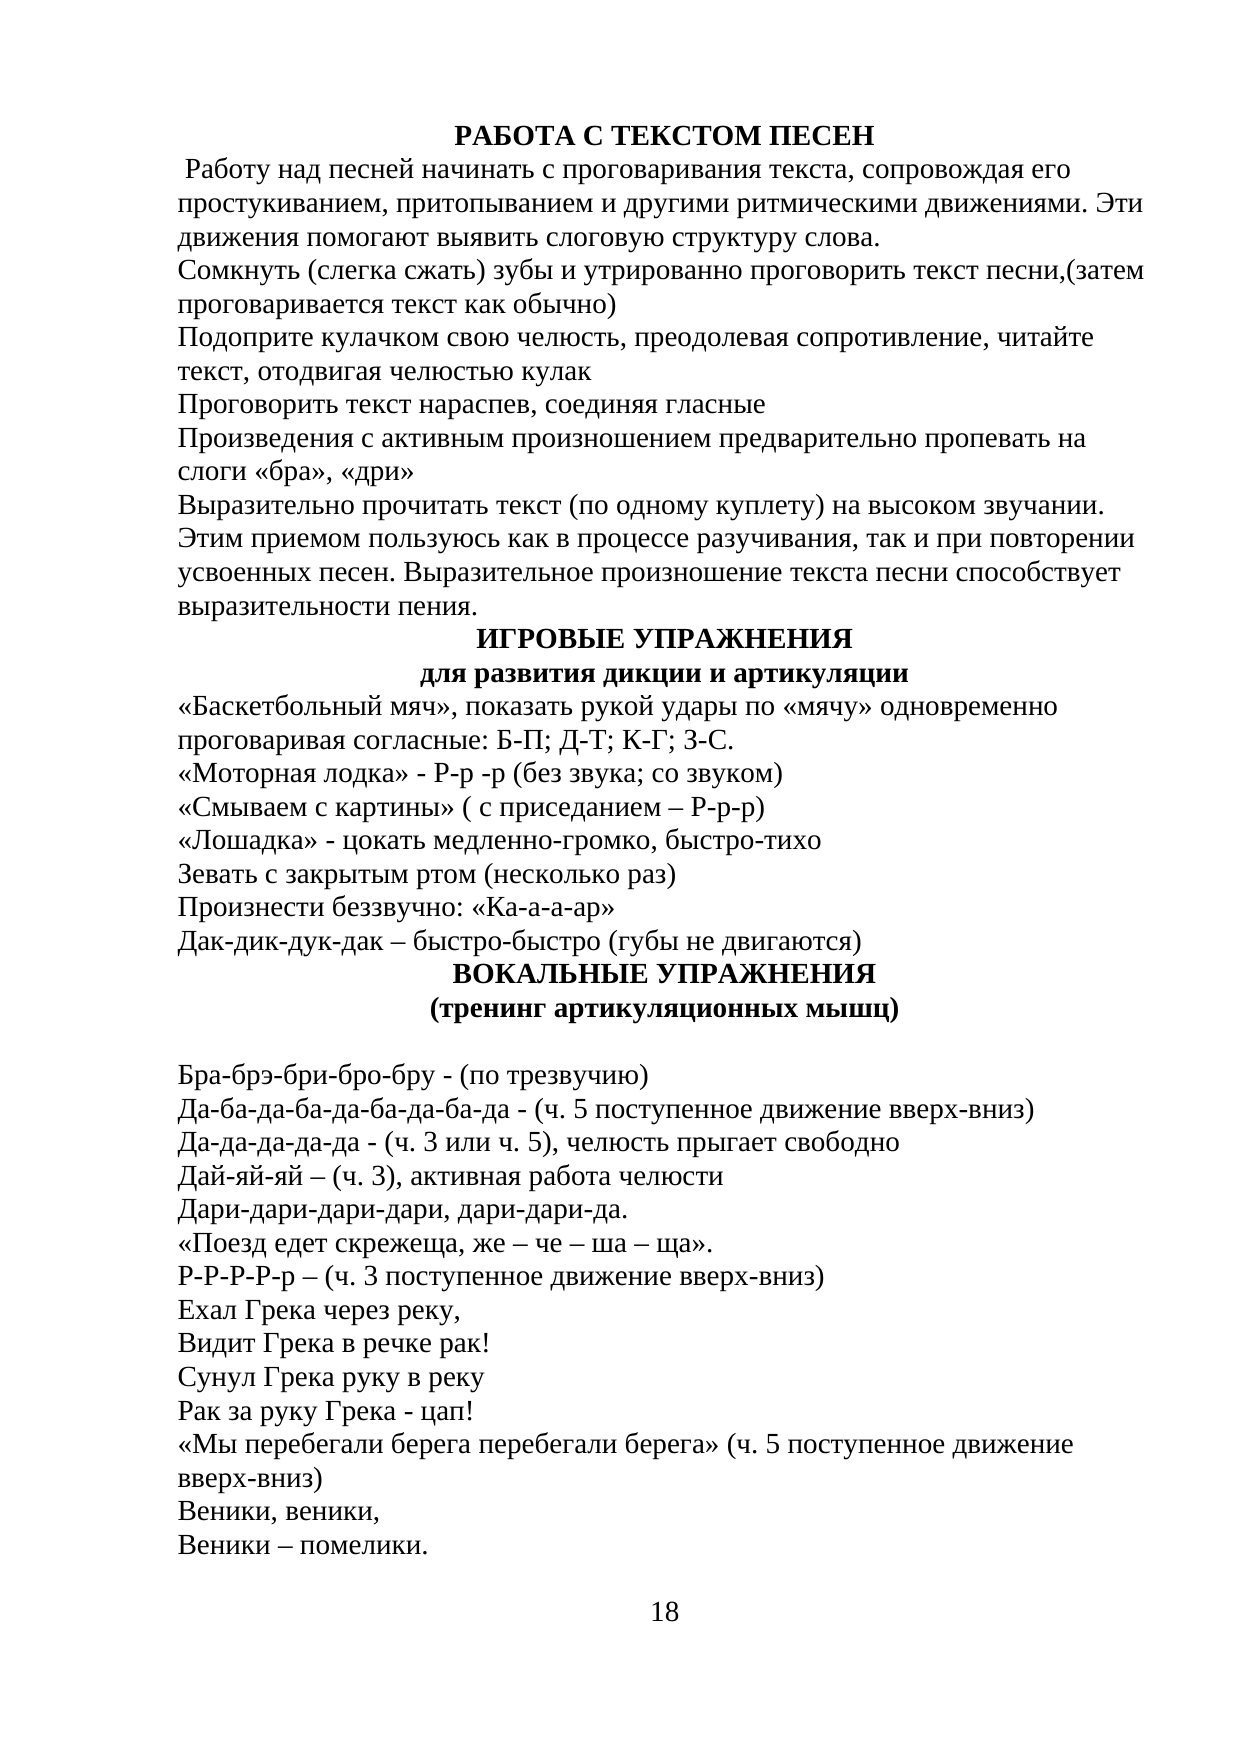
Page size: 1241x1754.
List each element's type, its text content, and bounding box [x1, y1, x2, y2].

text «Поезд едет скрежеща, же – че – ша – ща». [177, 1225, 1152, 1258]
text Проговорить текст нараспев, соединяя гласные [177, 386, 1152, 420]
text «Моторная лодка» - Р-р -р (без звука; со звуком) [177, 755, 1152, 789]
text РАБОТА С ТЕКСТОМ ПЕСЕН [177, 118, 1152, 152]
text Дай-яй-яй – (ч. 3), активная работа челюсти [177, 1158, 1152, 1191]
text Произнести беззвучно: «Ка-а-а-ар» [177, 889, 1152, 923]
text «Баскетбольный мяч», показать рукой удары по «мячу» одновременно проговаривая согласные: Б-П; Д-Т; К-Г; З-С. [177, 688, 1152, 755]
text Дари-дари-дари-дари, дари-дари-да. [177, 1191, 1152, 1225]
text Дак-дик-дук-дак – быстро-быстро (губы не двигаются) [177, 923, 1152, 957]
text Веники – помелики. [177, 1527, 1152, 1560]
text «Смываем с картины» ( с приседанием – Р-р-р) [177, 789, 1152, 822]
text Р-Р-Р-Р-р – (ч. 3 поступенное движение вверх-вниз) [177, 1258, 1152, 1292]
text Подоприте кулачком свою челюсть, преодолевая сопротивление, читайте текст, отодвигая челюстью кулак [177, 319, 1152, 386]
text ВОКАЛЬНЫЕ УПРАЖНЕНИЯ [177, 957, 1152, 990]
text «Лошадка» - цокать медленно-громко, быстро-тихо [177, 822, 1152, 856]
text Рак за руку Грека - цап! [177, 1393, 1152, 1426]
text Веники, веники, [177, 1493, 1152, 1527]
text ИГРОВЫЕ УПРАЖНЕНИЯ [177, 621, 1152, 655]
text Произведения с активным произношением предварительно пропевать на слоги «бра», «дри» [177, 420, 1152, 487]
text 18 [177, 1594, 1152, 1627]
text Сомкнуть (слегка сжать) зубы и утрированно проговорить текст песни,(затем проговаривается текст как обычно) [177, 252, 1152, 319]
text Выразительно прочитать текст (по одному куплету) на высоком звучании. [177, 487, 1152, 521]
text Видит Грека в речке рак! [177, 1326, 1152, 1359]
text «Мы перебегали берега перебегали берега» (ч. 5 поступенное движение вверх-вниз) [177, 1426, 1152, 1493]
text Ехал Грека через реку, [177, 1292, 1152, 1326]
text Да-да-да-да-да - (ч. 3 или ч. 5), челюсть прыгает свободно [177, 1124, 1152, 1158]
text Да-ба-да-ба-да-ба-да-ба-да - (ч. 5 поступенное движение вверх-вниз) [177, 1091, 1152, 1124]
text Зевать с закрытым ртом (несколько раз) [177, 856, 1152, 889]
text Сунул Грека руку в реку [177, 1359, 1152, 1393]
text для развития дикции и артикуляции [177, 655, 1152, 688]
text Работу над песней начинать с проговаривания текста, сопровождая его [177, 152, 1152, 185]
text (тренинг артикуляционных мышц) [177, 990, 1152, 1024]
text Этим приемом пользуюсь как в процессе разучивания, так и при повторении усвоенных песен. Выразительное произношение текста песни способствует выразительности пения. [177, 521, 1152, 621]
text Бра-брэ-бри-бро-бру - (по трезвучию) [177, 1057, 1152, 1091]
text простукиванием, притопыванием и другими ритмическими движениями. Эти движения помогают выявить слоговую структуру слова. [177, 185, 1152, 252]
